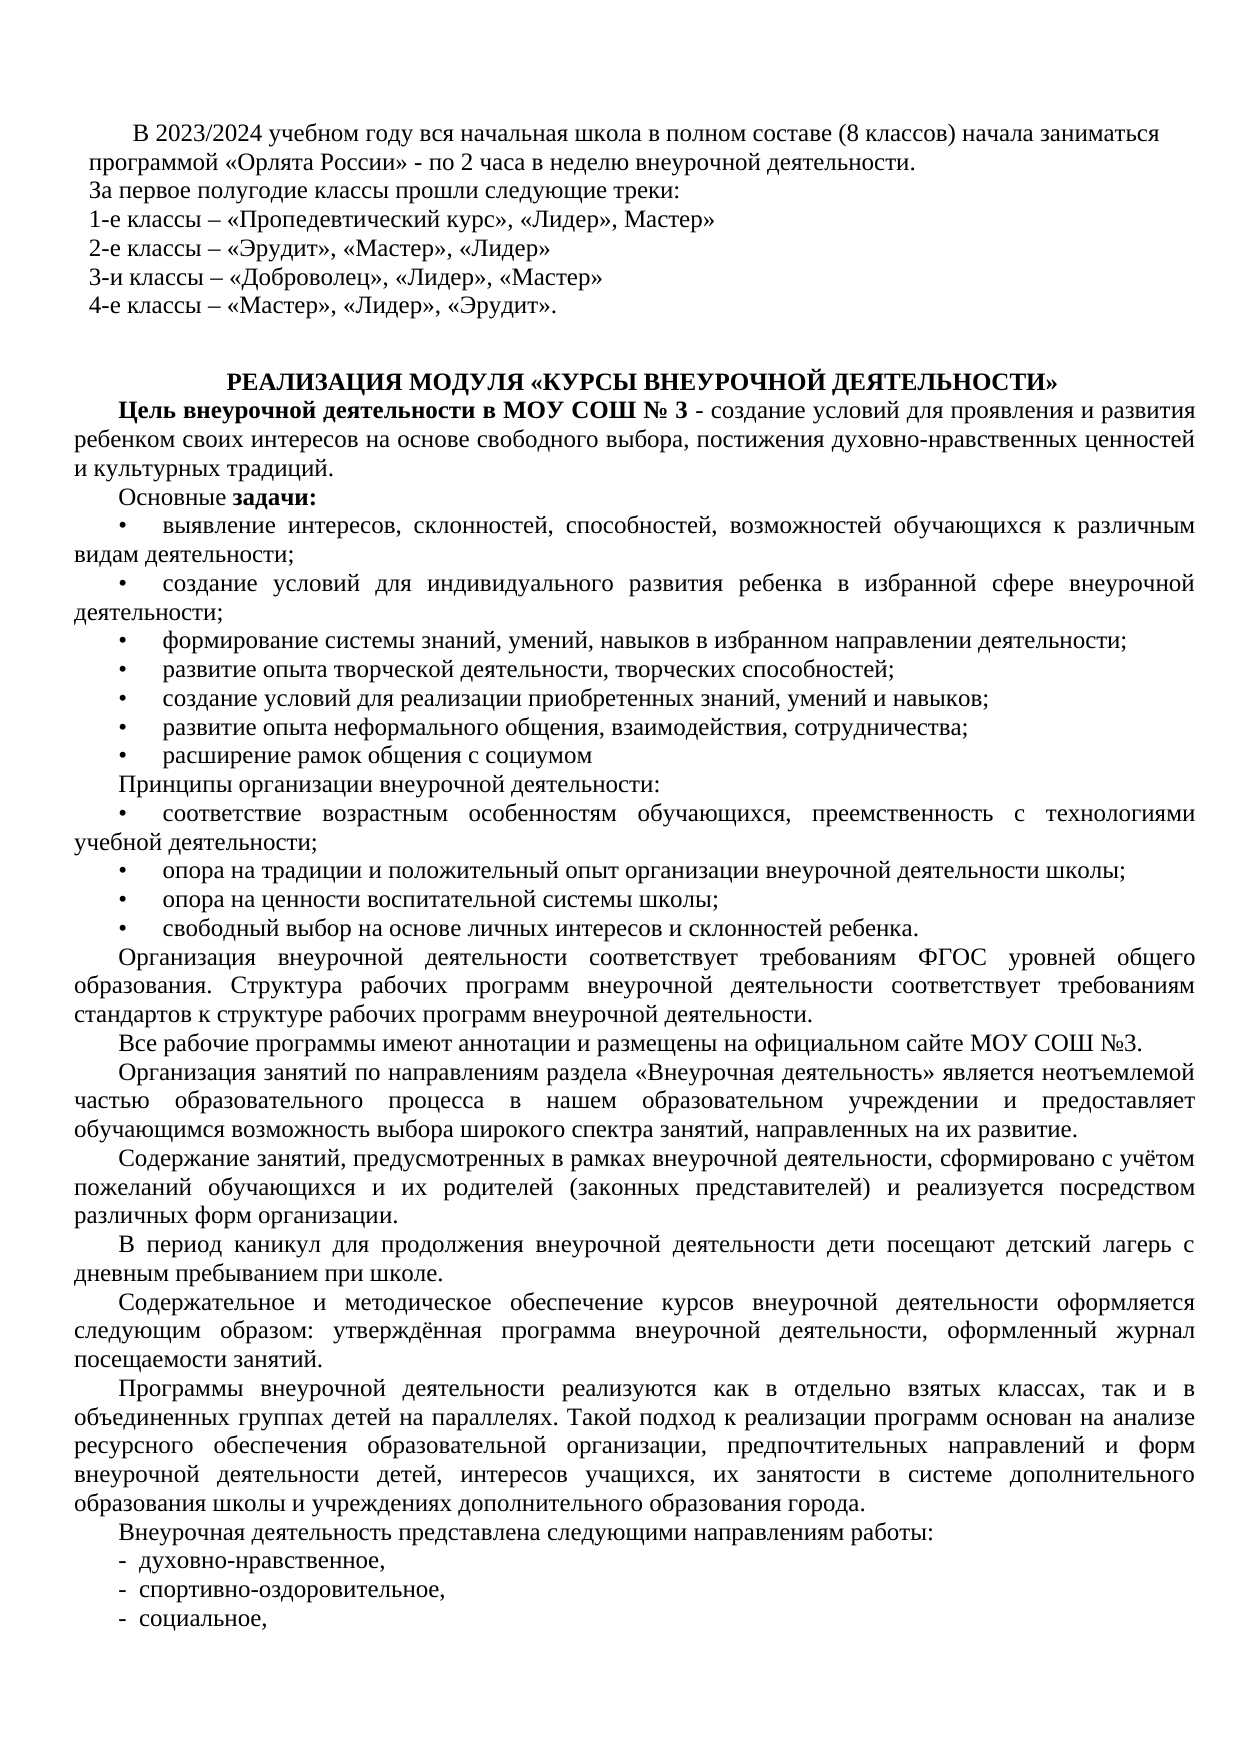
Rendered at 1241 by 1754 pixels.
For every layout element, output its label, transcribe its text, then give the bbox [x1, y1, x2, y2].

text 4-е классы – «Мастер», «Лидер», «Эрудит». [89, 291, 1196, 319]
text В период каникул для продолжения внеурочной деятельности дети посещают детский лагерь с дневным пребыванием при школе. [74, 1229, 1196, 1287]
text Организация занятий по направлениям раздела «Внеурочная деятельность» является неотъемлемой частью образовательного процесса в нашем образовательном учреждении и предоставляет обучающимся возможность выбора широкого спектра занятий, направленных на их развитие. [74, 1057, 1196, 1143]
text Содержательное и методическое обеспечение курсов внеурочной деятельности оформляется следующим образом: утверждённая программа внеурочной деятельности, оформленный журнал посещаемости занятий. [74, 1287, 1196, 1373]
text Содержание занятий, предусмотренных в рамках внеурочной деятельности, сформировано с учётом пожеланий обучающихся и их родителей (законных представителей) и реализуется посредством различных форм организации. [74, 1143, 1196, 1229]
text Основные задачи: [74, 482, 1196, 511]
text • развитие опыта творческой деятельности, творческих способностей; [74, 654, 1196, 683]
text • выявление интересов, склонностей, способностей, возможностей обучающихся к различным видам деятельности; [74, 511, 1196, 568]
text • опора на ценности воспитательной системы школы; [74, 884, 1196, 913]
text - спортивно-оздоровительное, [74, 1574, 1196, 1603]
text За первое полугодие классы прошли следующие треки: [89, 176, 1196, 204]
text • создание условий для индивидуального развития ребенка в избранной сфере внеурочной деятельности; [74, 568, 1196, 626]
text • развитие опыта неформального общения, взаимодействия, сотрудничества; [74, 712, 1196, 741]
text • свободный выбор на основе личных интересов и склонностей ребенка. [74, 913, 1196, 942]
text - духовно-нравственное, [74, 1546, 1196, 1574]
text 3-и классы – «Доброволец», «Лидер», «Мастер» [89, 262, 1196, 291]
text Цель внеурочной деятельности в МОУ СОШ № 3 - создание условий для проявления и развития ребенком своих интересов на основе свободного выбора, постижения духовно-нравственных ценностей и культурных традиций. [74, 396, 1196, 482]
text • соответствие возрастным особенностям обучающихся, преемственность с технологиями учебной деятельности; [74, 798, 1196, 856]
text 1-е классы – «Пропедевтический курс», «Лидер», Мастер» [89, 204, 1196, 233]
text Реализация модуля «Курсы внеурочной деятельности» [89, 367, 1196, 396]
text • создание условий для реализации приобретенных знаний, умений и навыков; [74, 683, 1196, 712]
text • опора на традиции и положительный опыт организации внеурочной деятельности школы; [74, 856, 1196, 884]
text Внеурочная деятельность представлена следующими направлениям работы: [74, 1517, 1196, 1546]
text - социальное, [74, 1603, 1196, 1632]
text В 2023/2024 учебном году вся начальная школа в полном составе (8 классов) начала заниматься программой «Орлята России» - по 2 часа в неделю внеурочной деятельности. [89, 118, 1196, 176]
text • формирование системы знаний, умений, навыков в избранном направлении деятельности; [74, 626, 1196, 654]
text Организация внеурочной деятельности соответствует требованиям ФГОС уровней общего образования. Структура рабочих программ внеурочной деятельности соответствует требованиям стандартов к структуре рабочих программ внеурочной деятельности. [74, 942, 1196, 1028]
text • расширение рамок общения с социумом [74, 741, 1196, 769]
text Программы внеурочной деятельности реализуются как в отдельно взятых классах, так и в объединенных группах детей на параллелях. Такой подход к реализации программ основан на анализе ресурсного обеспечения образовательной организации, предпочтительных направлений и форм внеурочной деятельности детей, интересов учащихся, их занятости в системе дополнительного образования школы и учреждениях дополнительного образования города. [74, 1373, 1196, 1517]
text Принципы организации внеурочной деятельности: [74, 769, 1196, 798]
text Все рабочие программы имеют аннотации и размещены на официальном сайте МОУ СОШ №3. [74, 1028, 1196, 1057]
text 2-е классы – «Эрудит», «Мастер», «Лидер» [89, 233, 1196, 262]
